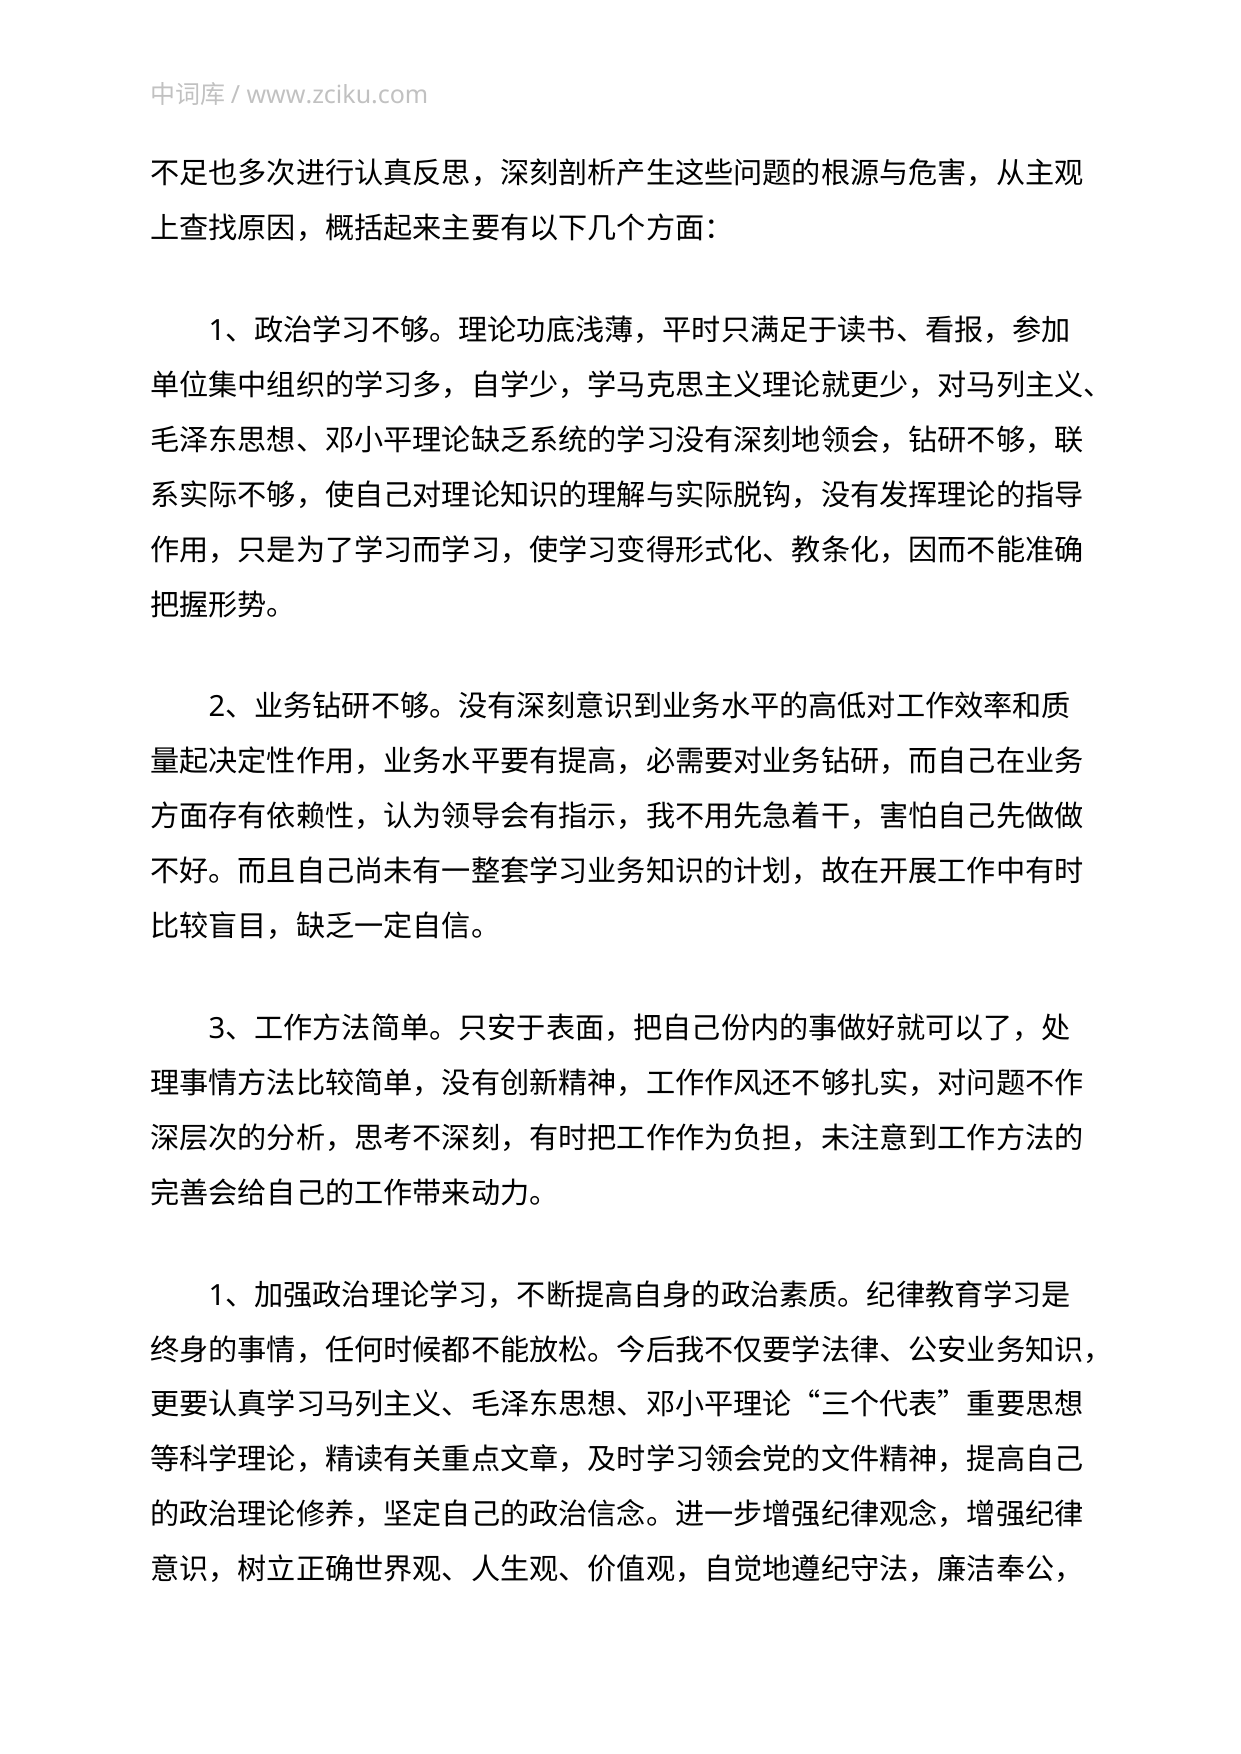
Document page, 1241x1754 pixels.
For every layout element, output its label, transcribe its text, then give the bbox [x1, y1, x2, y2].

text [150, 1271, 1090, 1588]
text 3、工作方法简单。只安于表面，把自己份内的事做好就可以了，处理事情方法比较简单，没有创新精神，工作作风还不够扎实，对问题不作深层次的分析，思考不深刻，有时把工作作为负担，未注意到工作方法的完善会给自己的工作带来动力。 [150, 1004, 1090, 1212]
text 1、政治学习不够。理论功底浅薄，平时只满足于读书、看报，参加单位集中组织的学习多，自学少，学马克思主义理论就更少，对马列主义、毛泽东思想、邓小平理论缺乏系统的学习没有深刻地领会，钻研不够，联系实际不够，使自己对理论知识的理解与实际脱钩，没有发挥理论的指导作用，只是为了学习而学习，使学习变得形式化、教条化，因而不能准确把握形势。 [150, 307, 1090, 623]
text 2、业务钻研不够。没有深刻意识到业务水平的高低对工作效率和质量起决定性作用，业务水平要有提高，必需要对业务钻研，而自己在业务方面存有依赖性，认为领导会有指示，我不用先急着干，害怕自己先做做不好。而且自己尚未有一整套学习业务知识的计划，故在开展工作中有时比较盲目，缺乏一定自信。 [150, 683, 1090, 945]
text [150, 150, 1090, 247]
